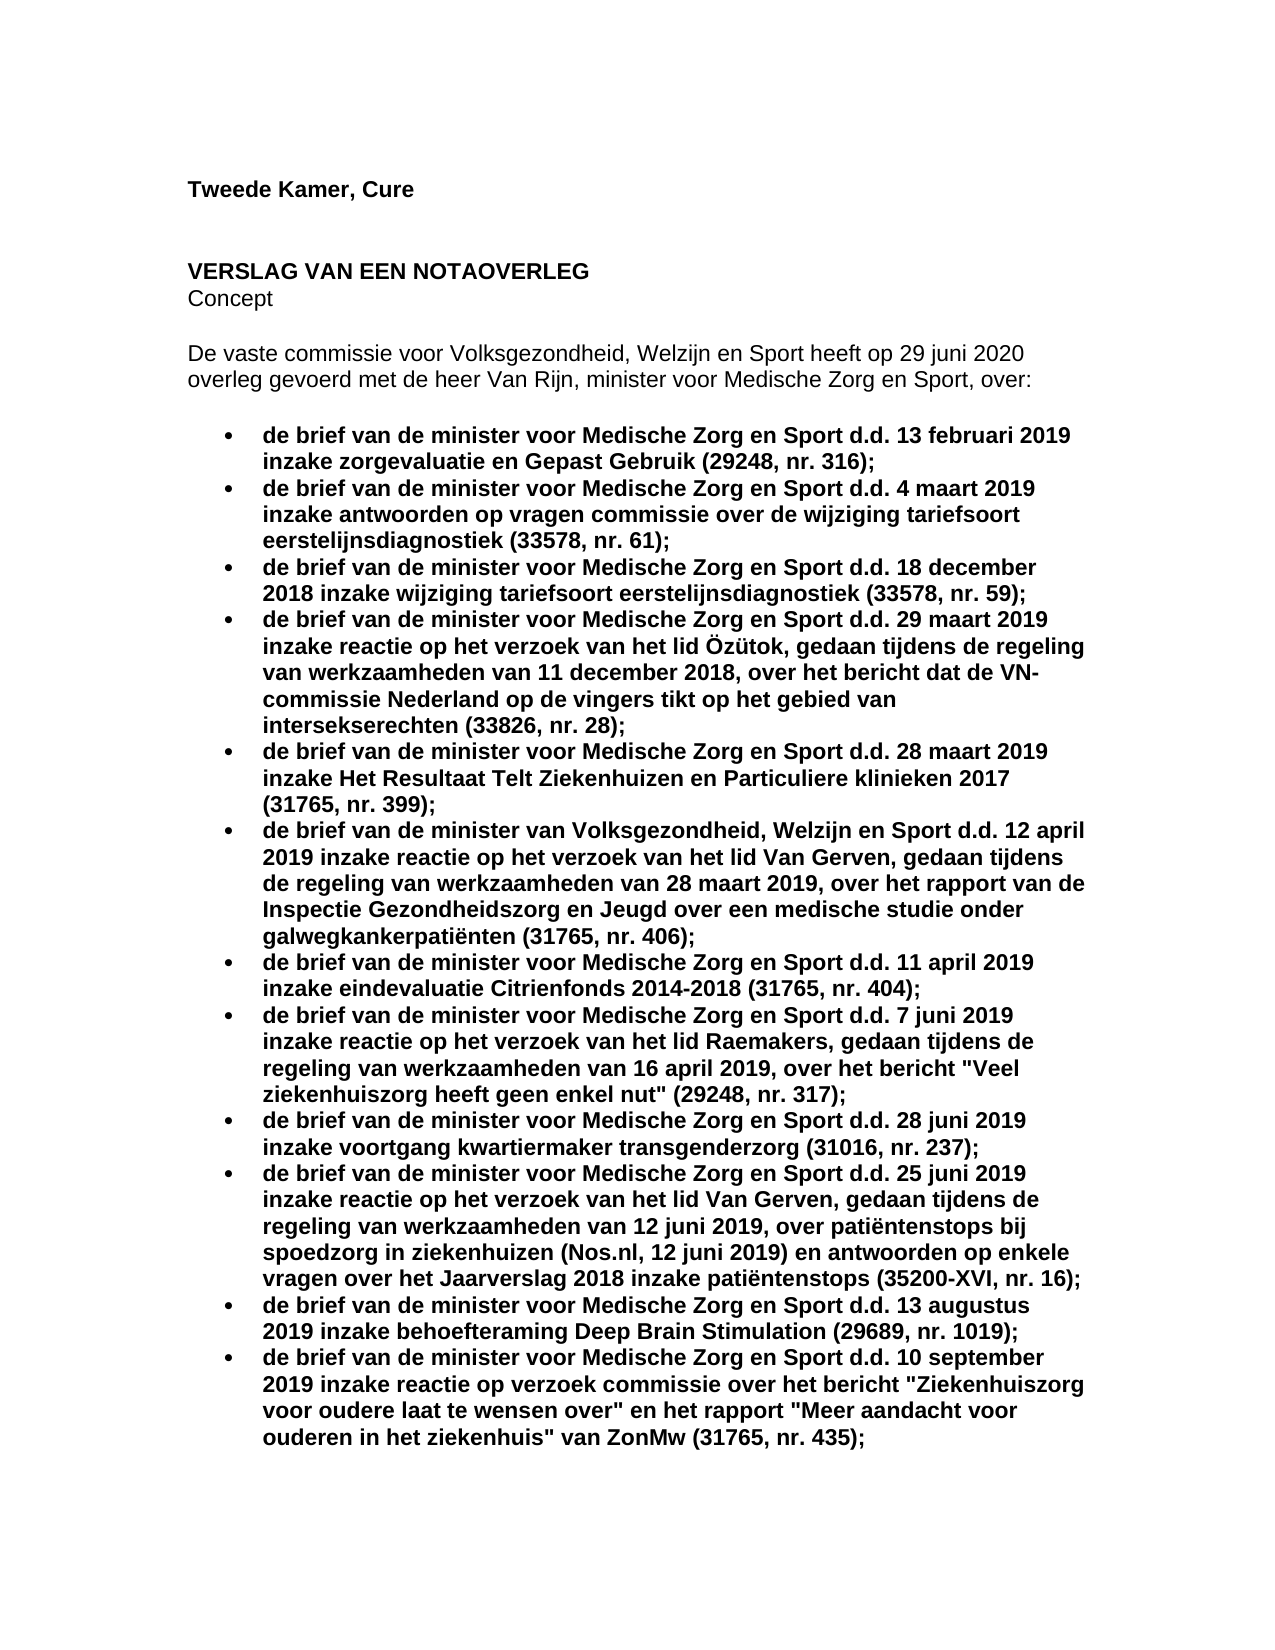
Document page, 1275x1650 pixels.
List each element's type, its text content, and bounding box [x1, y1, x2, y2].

text VERSLAG VAN EEN NOTAOVERLEG Concept [187, 232, 1087, 311]
list de brief van de minister voor Medische Zorg en Sport d.d. 13 februari 2019 inzake zorgevaluatie en Gepast Gebruik (29248, nr. 316); [225, 422, 1087, 475]
list de brief van de minister voor Medische Zorg en Sport d.d. 10 september 2019 inzake reactie op verzoek commissie over het bericht "Ziekenhuiszorg voor oudere laat te wensen over" en het rapport "Meer aandacht voor ouderen in het ziekenhuis" van ZonMw (31765, nr. 435); [225, 1344, 1087, 1450]
list de brief van de minister voor Medische Zorg en Sport d.d. 28 juni 2019 inzake voortgang kwartiermaker transgenderzorg (31016, nr. 237); [225, 1107, 1087, 1160]
text Tweede Kamer, Cure [187, 150, 1087, 203]
list de brief van de minister voor Medische Zorg en Sport d.d. 13 augustus 2019 inzake behoefteraming Deep Brain Stimulation (29689, nr. 1019); [225, 1292, 1087, 1344]
list de brief van de minister voor Medische Zorg en Sport d.d. 11 april 2019 inzake eindevaluatie Citrienfonds 2014-2018 (31765, nr. 404); [225, 949, 1087, 1002]
list de brief van de minister voor Medische Zorg en Sport d.d. 28 maart 2019 inzake Het Resultaat Telt Ziekenhuizen en Particuliere klinieken 2017 (31765, nr. 399); [225, 738, 1087, 817]
list de brief van de minister voor Medische Zorg en Sport d.d. 18 december 2018 inzake wijziging tariefsoort eerstelijnsdiagnostiek (33578, nr. 59); [225, 554, 1087, 606]
list de brief van de minister voor Medische Zorg en Sport d.d. 25 juni 2019 inzake reactie op het verzoek van het lid Van Gerven, gedaan tijdens de regeling van werkzaamheden van 12 juni 2019, over patiëntenstops bij spoedzorg in ziekenhuizen (Nos.nl, 12 juni 2019) en antwoorden op enkele vragen over het Jaarverslag 2018 inzake patiëntenstops (35200-XVI, nr. 16); [225, 1160, 1087, 1292]
text De vaste commissie voor Volksgezondheid, Welzijn en Sport heeft op 29 juni 2020 overleg gevoerd met de heer Van Rijn, minister voor Medische Zorg en Sport, over: [187, 340, 1087, 393]
list de brief van de minister voor Medische Zorg en Sport d.d. 29 maart 2019 inzake reactie op het verzoek van het lid Özütok, gedaan tijdens de regeling van werkzaamheden van 11 december 2018, over het bericht dat de VN-commissie Nederland op de vingers tikt op het gebied van intersekserechten (33826, nr. 28); [225, 606, 1087, 738]
list de brief van de minister voor Medische Zorg en Sport d.d. 4 maart 2019 inzake antwoorden op vragen commissie over de wijziging tariefsoort eerstelijnsdiagnostiek (33578, nr. 61); [225, 475, 1087, 554]
list de brief van de minister voor Medische Zorg en Sport d.d. 7 juni 2019 inzake reactie op het verzoek van het lid Raemakers, gedaan tijdens de regeling van werkzaamheden van 16 april 2019, over het bericht "Veel ziekenhuiszorg heeft geen enkel nut" (29248, nr. 317); [225, 1002, 1087, 1107]
list de brief van de minister van Volksgezondheid, Welzijn en Sport d.d. 12 april 2019 inzake reactie op het verzoek van het lid Van Gerven, gedaan tijdens de regeling van werkzaamheden van 28 maart 2019, over het rapport van de Inspectie Gezondheidszorg en Jeugd over een medische studie onder galwegkankerpatiënten (31765, nr. 406); [225, 817, 1087, 949]
